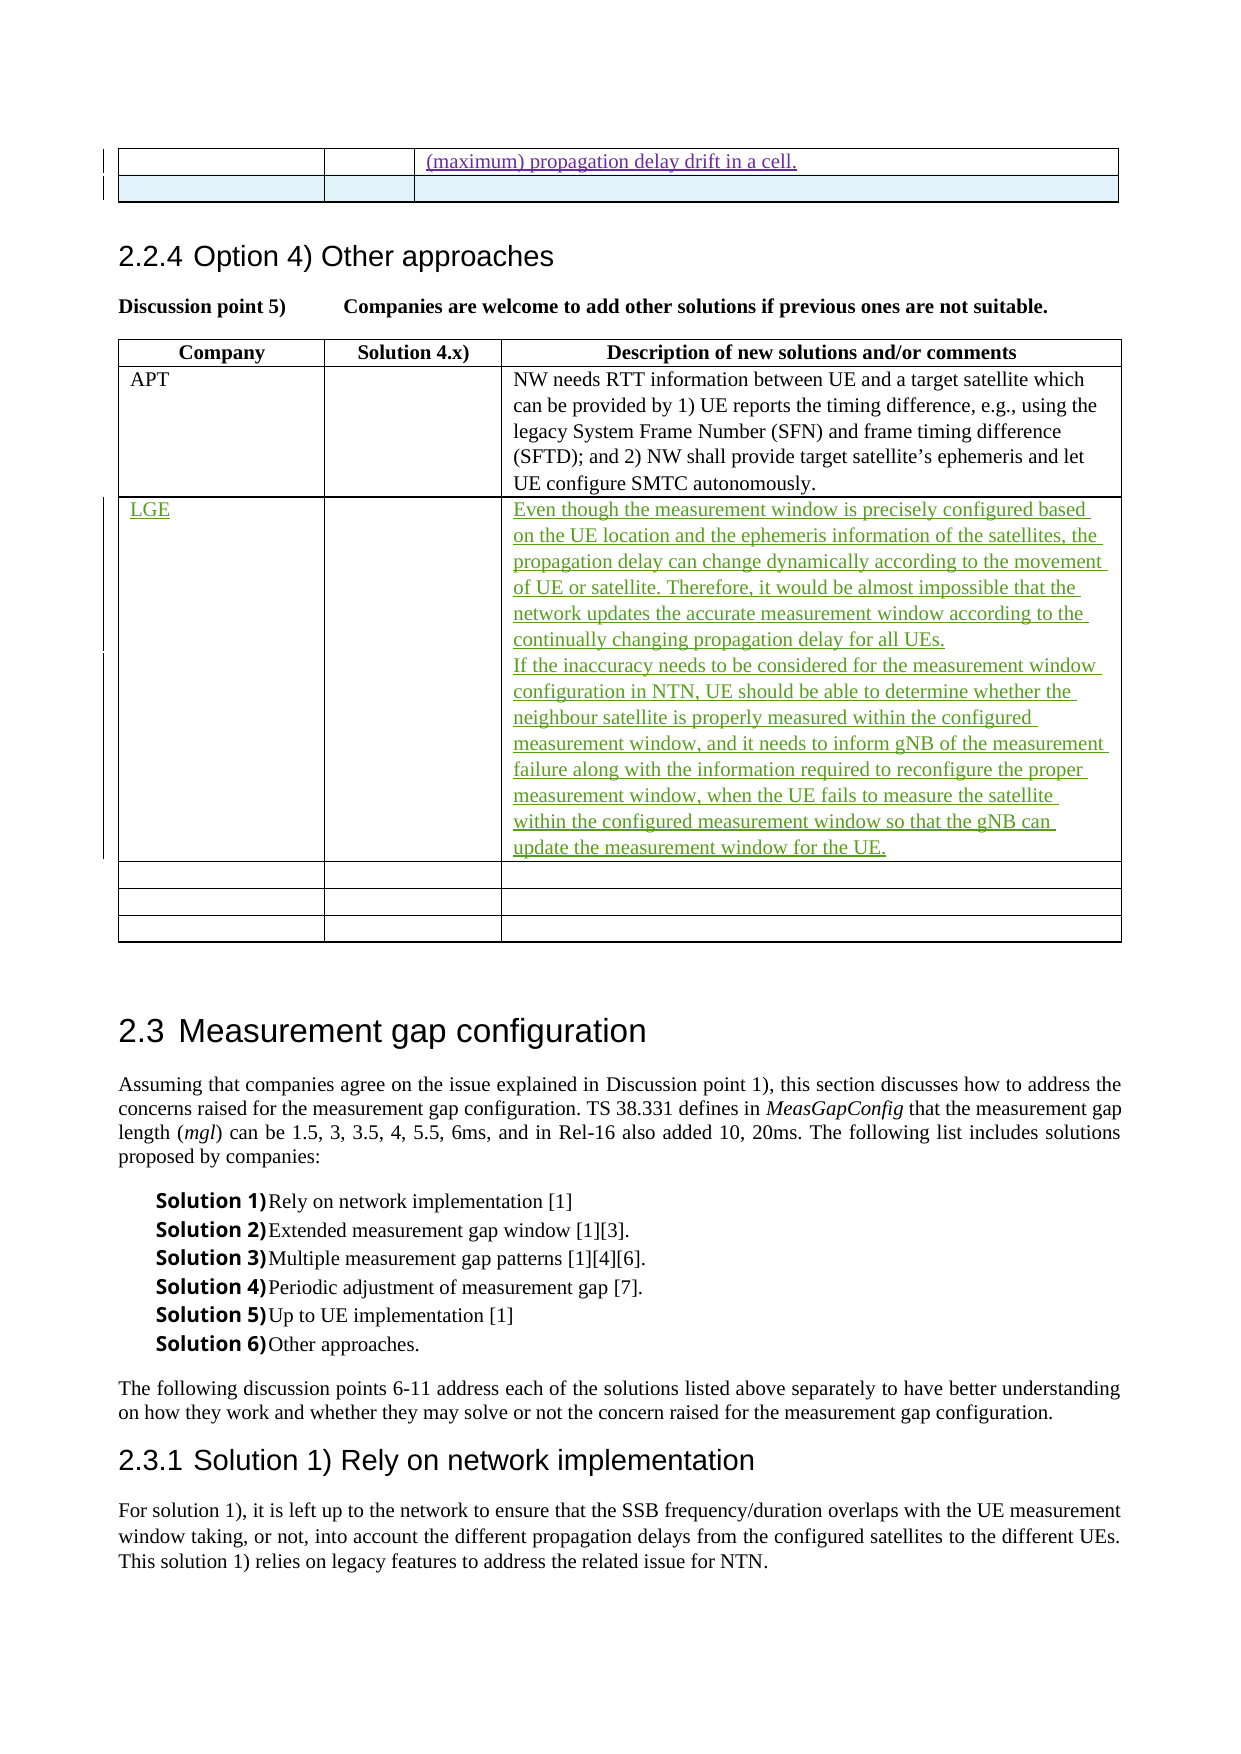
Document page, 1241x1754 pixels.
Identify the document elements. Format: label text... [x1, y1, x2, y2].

text For solution 1), it is left up to the network to ensure that the SSB frequency/duration overlaps with the UE measurement window taking, or not, into account the different propagation delays from the configured satellites to the different UEs. This solution 1) relies on legacy features to address the related issue for NTN. [118, 1498, 1122, 1573]
table_cell [325, 916, 501, 941]
text The following discussion points 6-11 address each of the solutions listed above separately to have better understanding on how they work and whether they may solve or not the concern raised for the measurement gap configuration. [118, 1376, 1122, 1424]
subtitle Measurement gap configuration [118, 1011, 1122, 1050]
list Rely on network implementation [1] [156, 1186, 1122, 1215]
table_cell [119, 498, 324, 861]
list Extended measurement gap window [1][3]. [156, 1215, 1122, 1243]
list Companies are welcome to add other solutions if previous ones are not suitable. [118, 294, 1122, 318]
list Other approaches. [156, 1329, 1122, 1357]
table_cell [502, 889, 1121, 914]
table_cell APT [119, 367, 324, 496]
list Multiple measurement gap patterns [1][4][6]. [156, 1243, 1122, 1272]
table_cell [415, 149, 1118, 174]
table_cell [119, 916, 324, 941]
table_header Solution 4.x) [325, 340, 501, 366]
table_cell [325, 862, 501, 887]
table_cell [325, 889, 501, 914]
table_header Company [119, 340, 324, 366]
table_cell NW needs RTT information between UE and a target satellite which can be provided by 1) UE reports the timing difference, e.g., using the legacy System Frame Number (SFN) and frame timing difference (SFTD); and 2) NW shall provide target satellite’s ephemeris and let UE configure SMTC autonomously. [502, 367, 1121, 496]
subtitle Option 4) Other approaches [118, 239, 1122, 273]
table_cell [325, 498, 501, 861]
list Periodic adjustment of measurement gap [7]. [156, 1272, 1122, 1300]
text Assuming that companies agree on the issue explained in Discussion point 1), this section discusses how to address the concerns raised for the measurement gap configuration. TS 38.331 defines in MeasGapConfig that the measurement gap length (mgl) can be 1.5, 3, 3.5, 4, 5.5, 6ms, and in Rel-16 also added 10, 20ms. The following list includes solutions proposed by companies: [118, 1071, 1122, 1168]
table_cell [502, 916, 1121, 941]
table_cell [325, 367, 501, 496]
table_header Description of new solutions and/or comments [502, 340, 1121, 366]
table_cell [119, 862, 324, 887]
table_cell [119, 149, 324, 174]
table_cell [502, 498, 1121, 861]
table_cell [325, 149, 414, 174]
table_cell [119, 889, 324, 914]
subtitle Solution 1) Rely on network implementation [118, 1443, 1122, 1476]
table_cell [502, 862, 1121, 887]
list Up to UE implementation [1] [156, 1300, 1122, 1329]
